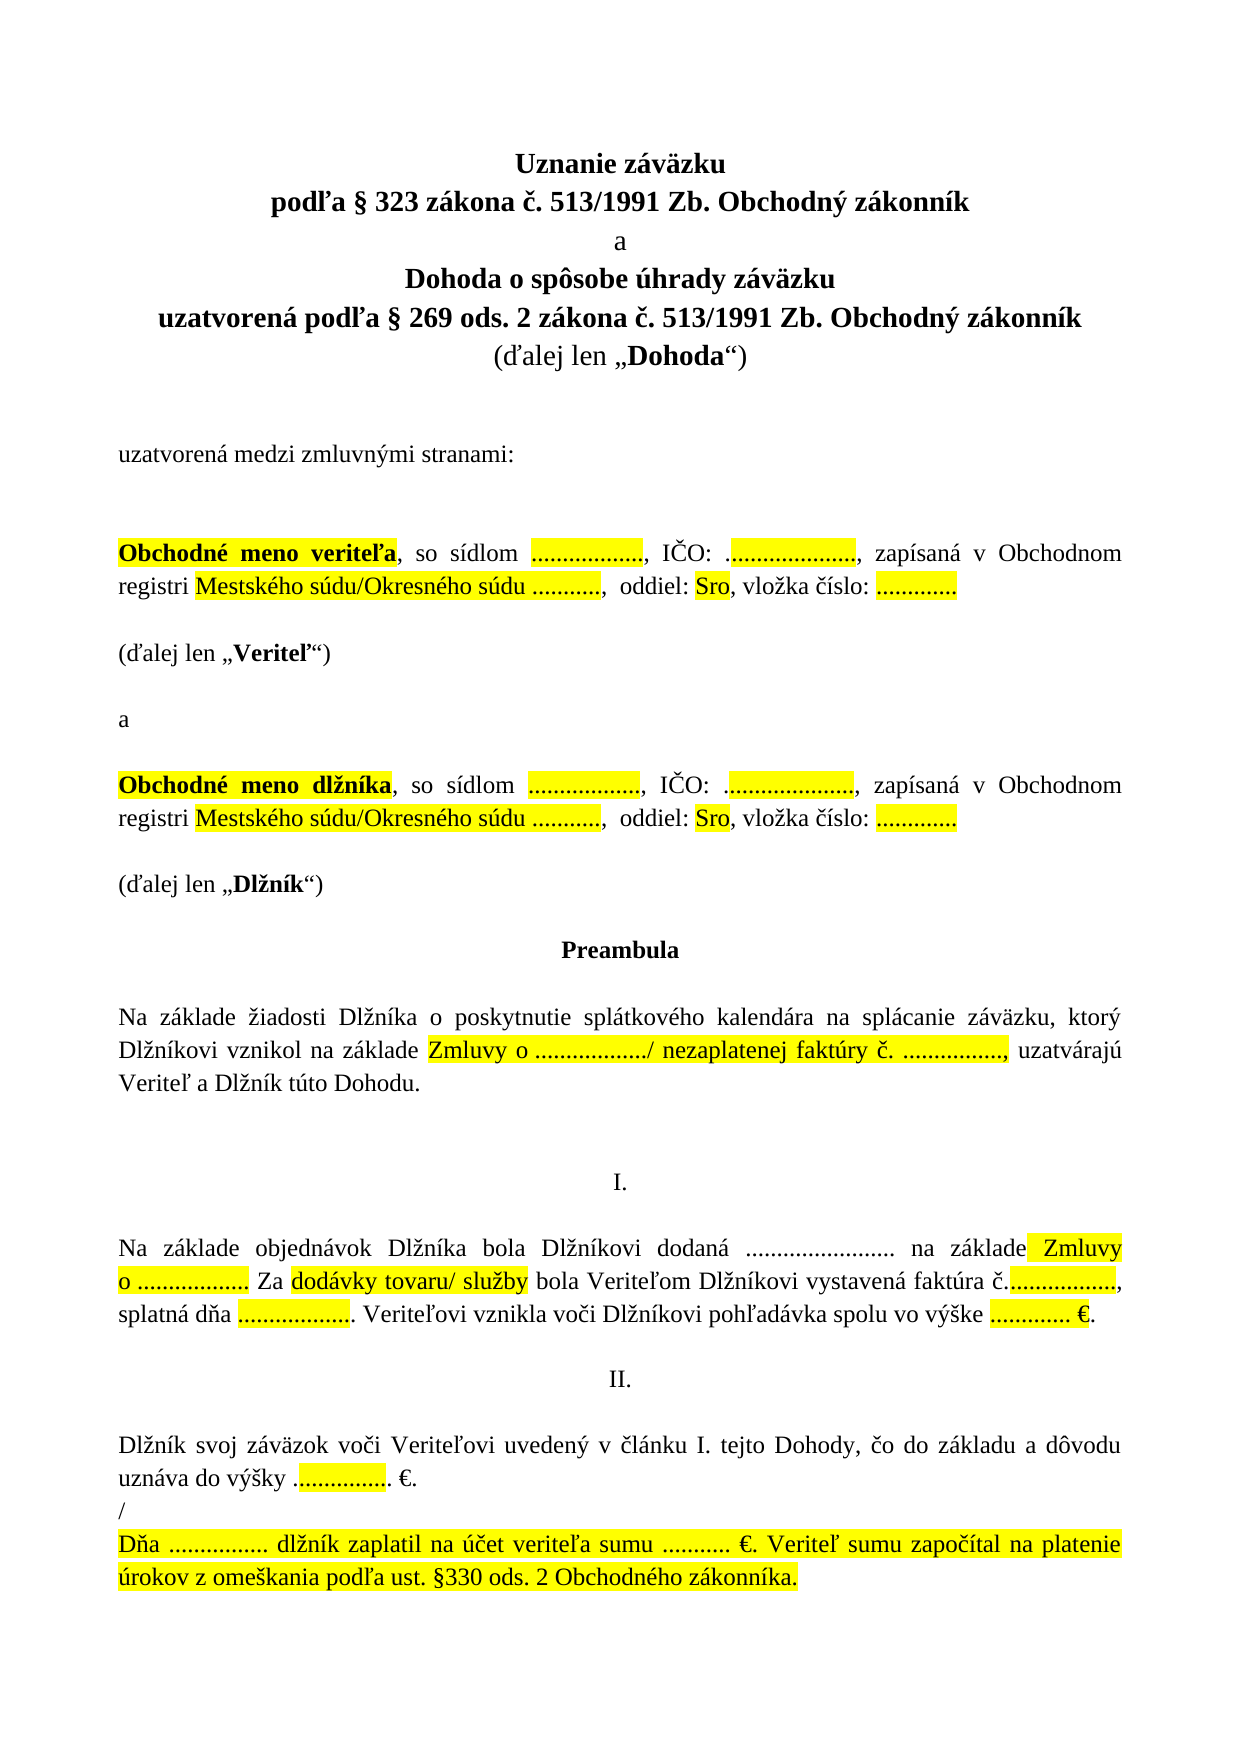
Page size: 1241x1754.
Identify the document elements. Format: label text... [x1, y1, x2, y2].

text Obchodné meno veriteľa, so sídlom .................., IČO: ....................., zapísaná v Obchodnom registri Mestského súdu/Okresného súdu ..........., oddiel: Sro, vložka číslo: ............. [118, 538, 1122, 600]
text podľa § 323 zákona č. 513/1991 Zb. Obchodný zákonník [118, 184, 1122, 218]
text Dlžník svoj záväzok voči Veriteľovi uvedený v článku I. tejto Dohody, čo do základu a dôvodu uznáva do výšky ................ €. [118, 1430, 1122, 1492]
text uzatvorená medzi zmluvnými stranami: [118, 439, 1122, 468]
text I. [118, 1167, 1122, 1196]
text Na základe objednávok Dlžníka bola Dlžníkovi dodaná ........................ na základe Zmluvy o .................. Za dodávky tovaru/ služby bola Veriteľom Dlžníkovi vystavená faktúra č.................., splatná dňa ................... Veriteľovi vznikla voči Dlžníkovi pohľadávka spolu vo výške ............. €. [118, 1233, 1122, 1328]
text Na základe žiadosti Dlžníka o poskytnutie splátkového kalendára na splácanie záväzku, ktorý Dlžníkovi vznikol na základe Zmluvy o ................../ nezaplatenej faktúry č. ................, uzatvárajú Veriteľ a Dlžník túto Dohodu. [118, 1002, 1122, 1096]
text a [118, 704, 1122, 733]
text Uznanie záväzku [118, 146, 1122, 179]
text / [118, 1496, 1122, 1525]
text II. [118, 1364, 1122, 1393]
text Dňa ................ dlžník zaplatil na účet veriteľa sumu ........... €. Veriteľ sumu započítal na platenie úrokov z omeškania podľa ust. §330 ods. 2 Obchodného zákonníka. [118, 1558, 1122, 1591]
text Preambula [118, 936, 1122, 964]
text Dohoda o spôsobe úhrady záväzku [118, 261, 1122, 295]
text (ďalej len „Dohoda“) [118, 338, 1122, 372]
text Obchodné meno dlžníka, so sídlom .................., IČO: ....................., zapísaná v Obchodnom registri Mestského súdu/Okresného súdu ..........., oddiel: Sro, vložka číslo: ............. [118, 771, 1122, 832]
text (ďalej len „Dlžník“) [118, 869, 1122, 898]
text uzatvorená podľa § 269 ods. 2 zákona č. 513/1991 Zb. Obchodný zákonník [118, 300, 1122, 333]
text (ďalej len „Veriteľ“) [118, 638, 1122, 667]
text a [118, 223, 1122, 256]
